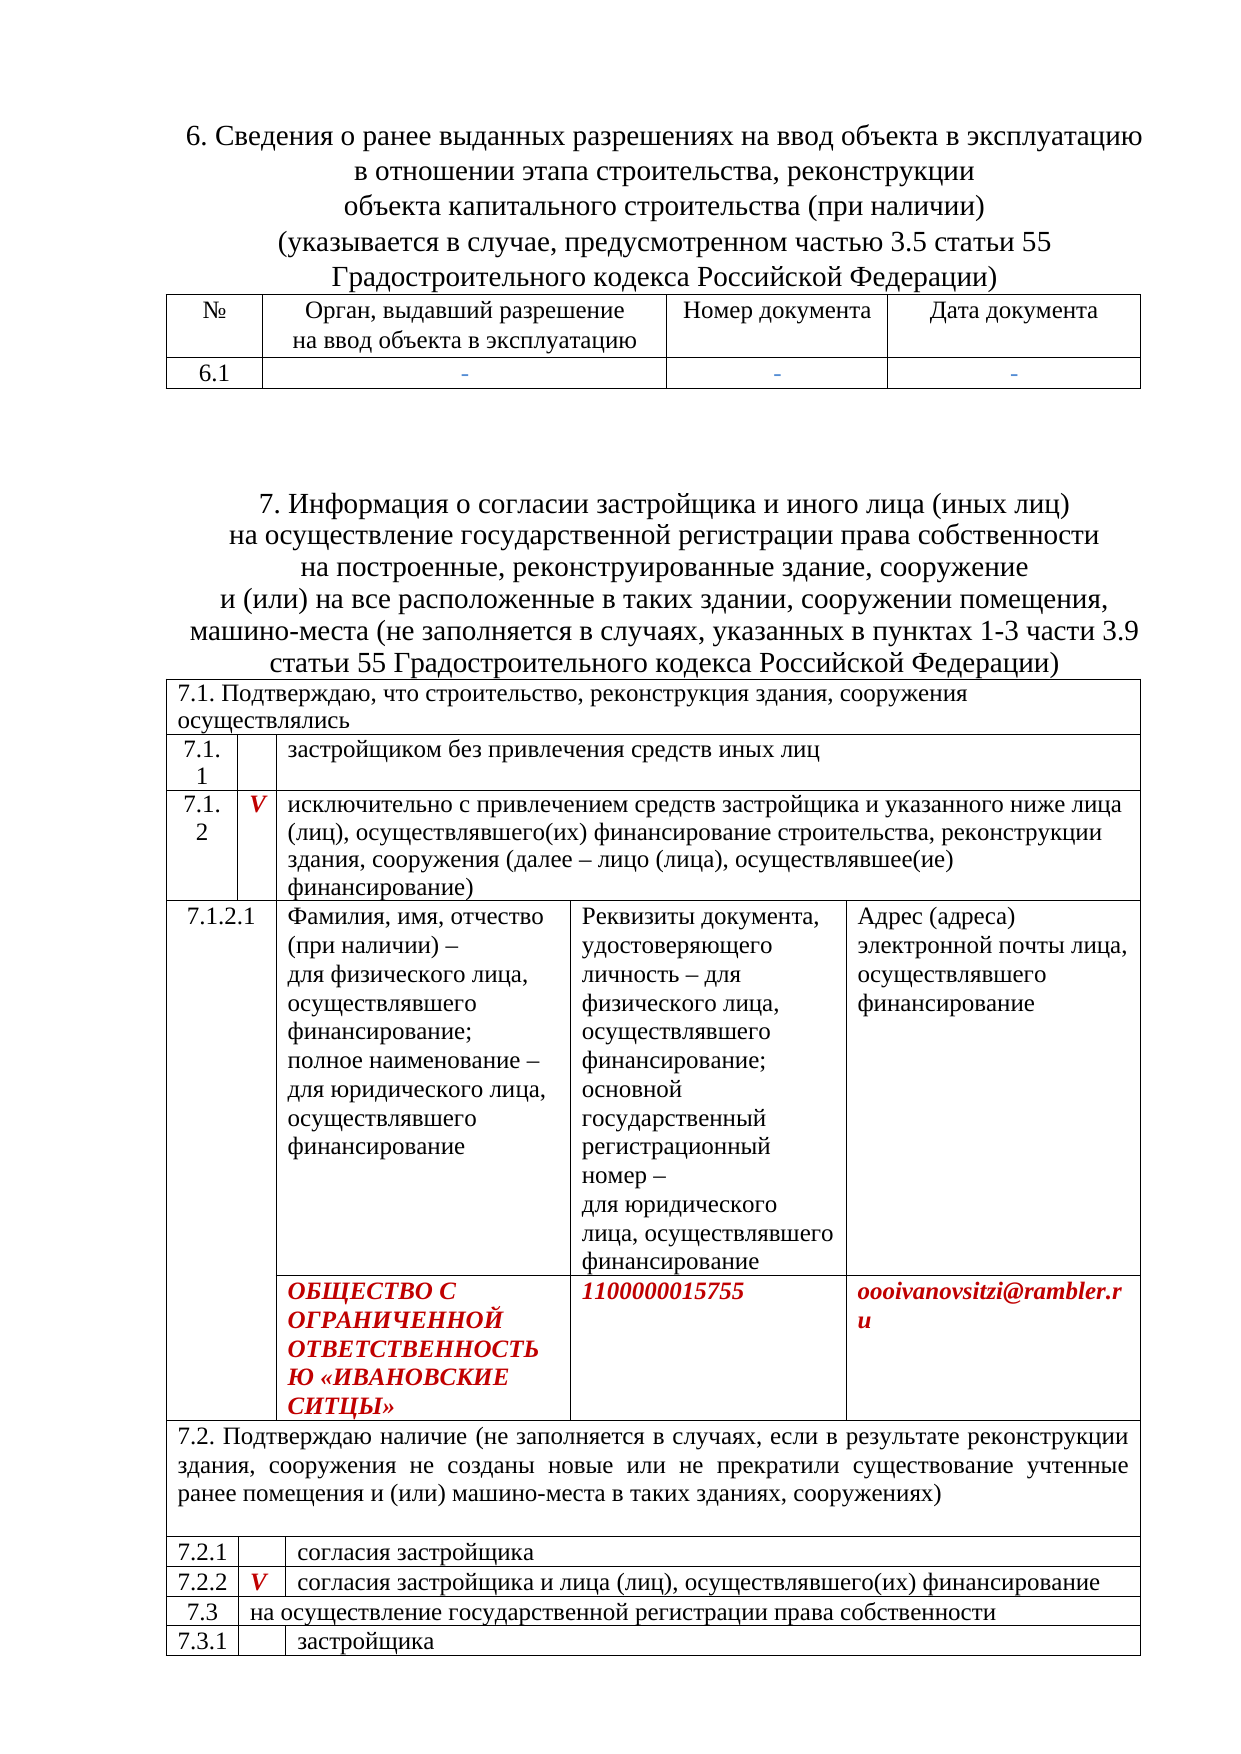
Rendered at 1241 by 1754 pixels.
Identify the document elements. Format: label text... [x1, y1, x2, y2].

text на построенные, реконструированные здание, сооружение [177, 551, 1152, 583]
table_cell застройщиком без привлечения средств иных лиц [277, 735, 1140, 790]
table_cell ОБЩЕСТВО С ОГРАНИЧЕННОЙ ОТВЕТСТВЕННОСТЬЮ «ИВАНОВСКИЕ СИТЦЫ» [277, 1276, 570, 1420]
table_header Дата документа [888, 295, 1140, 357]
table_cell V [239, 1567, 285, 1596]
table_cell Адрес (адреса) электронной почты лица, осуществлявшего финансирование [847, 901, 1140, 1275]
table_cell 7.1.2 [167, 791, 237, 900]
table_cell [238, 735, 276, 790]
table_cell 7.3 [167, 1597, 238, 1625]
table_cell 1100000015755 [571, 1276, 846, 1420]
text 7. Информация о согласии застройщика и иного лица (иных лиц) [177, 488, 1152, 519]
table_cell на осуществление государственной регистрации права собственности [239, 1597, 1140, 1625]
text (указывается в случае, предусмотренном частью 3.5 статьи 55 Градостроительного кодекса Российской Федерации) [177, 224, 1152, 292]
table_cell согласия застройщика [286, 1537, 1140, 1566]
table_cell 7.2. Подтверждаю наличие (не заполняется в случаях, если в результате реконструкции здания, сооружения не созданы новые или не прекратили существование учтенные ранее помещения и (или) машино-места в таких зданиях, сооружениях) [167, 1421, 1140, 1536]
table_cell 7.3.1 [167, 1626, 238, 1655]
table_header Номер документа [667, 295, 887, 357]
table_cell - [263, 358, 666, 388]
table_cell [239, 1537, 285, 1566]
table_cell Реквизиты документа, удостоверяющего личность – для физического лица, осуществлявшего финансирование; основной государственный регистрационный номер – для юридического лица, осуществлявшего финансирование [571, 901, 846, 1275]
table_cell застройщика [286, 1626, 1140, 1655]
table_cell 6.1 [167, 358, 262, 388]
table_header Орган, выдавший разрешение на ввод объекта в эксплуатацию [263, 295, 666, 357]
text 6. Сведения о ранее выданных разрешениях на ввод объекта в эксплуатацию в отношении этапа строительства, реконструкции [177, 118, 1152, 187]
table_cell V [238, 791, 276, 900]
table_cell 7.2.2 [167, 1567, 238, 1596]
table_cell - [888, 358, 1140, 388]
text объекта капитального строительства (при наличии) [177, 188, 1152, 222]
table_header № [167, 295, 262, 357]
table_cell согласия застройщика и лица (лиц), осуществлявшего(их) финансирование [286, 1567, 1140, 1596]
text и (или) на все расположенные в таких здании, сооружении помещения, машино-места (не заполняется в случаях, указанных в пунктах 1-3 части 3.9 статьи 55 Градостроительного кодекса Российской Федерации) [177, 583, 1152, 678]
table_cell 7.1.2.1 [167, 901, 276, 1420]
table_cell 7.2.1 [167, 1537, 238, 1566]
table_cell oooivanovsitzi@rambler.ru [847, 1276, 1140, 1420]
table_cell - [667, 358, 887, 388]
table_cell 7.1.1 [167, 735, 237, 790]
table_cell [239, 1626, 285, 1655]
table_cell Фамилия, имя, отчество (при наличии) – для физического лица, осуществлявшего финансирование; полное наименование – для юридического лица, осуществлявшего финансирование [277, 901, 570, 1275]
table_header 7.1. Подтверждаю, что строительство, реконструкция здания, сооружения осуществлялись [167, 680, 1140, 734]
text на осуществление государственной регистрации права собственности [177, 519, 1152, 551]
table_cell исключительно с привлечением средств застройщика и указанного ниже лица (лиц), осуществлявшего(их) финансирование строительства, реконструкции здания, сооружения (далее – лицо (лица), осуществлявшее(ие) финансирование) [277, 791, 1140, 900]
